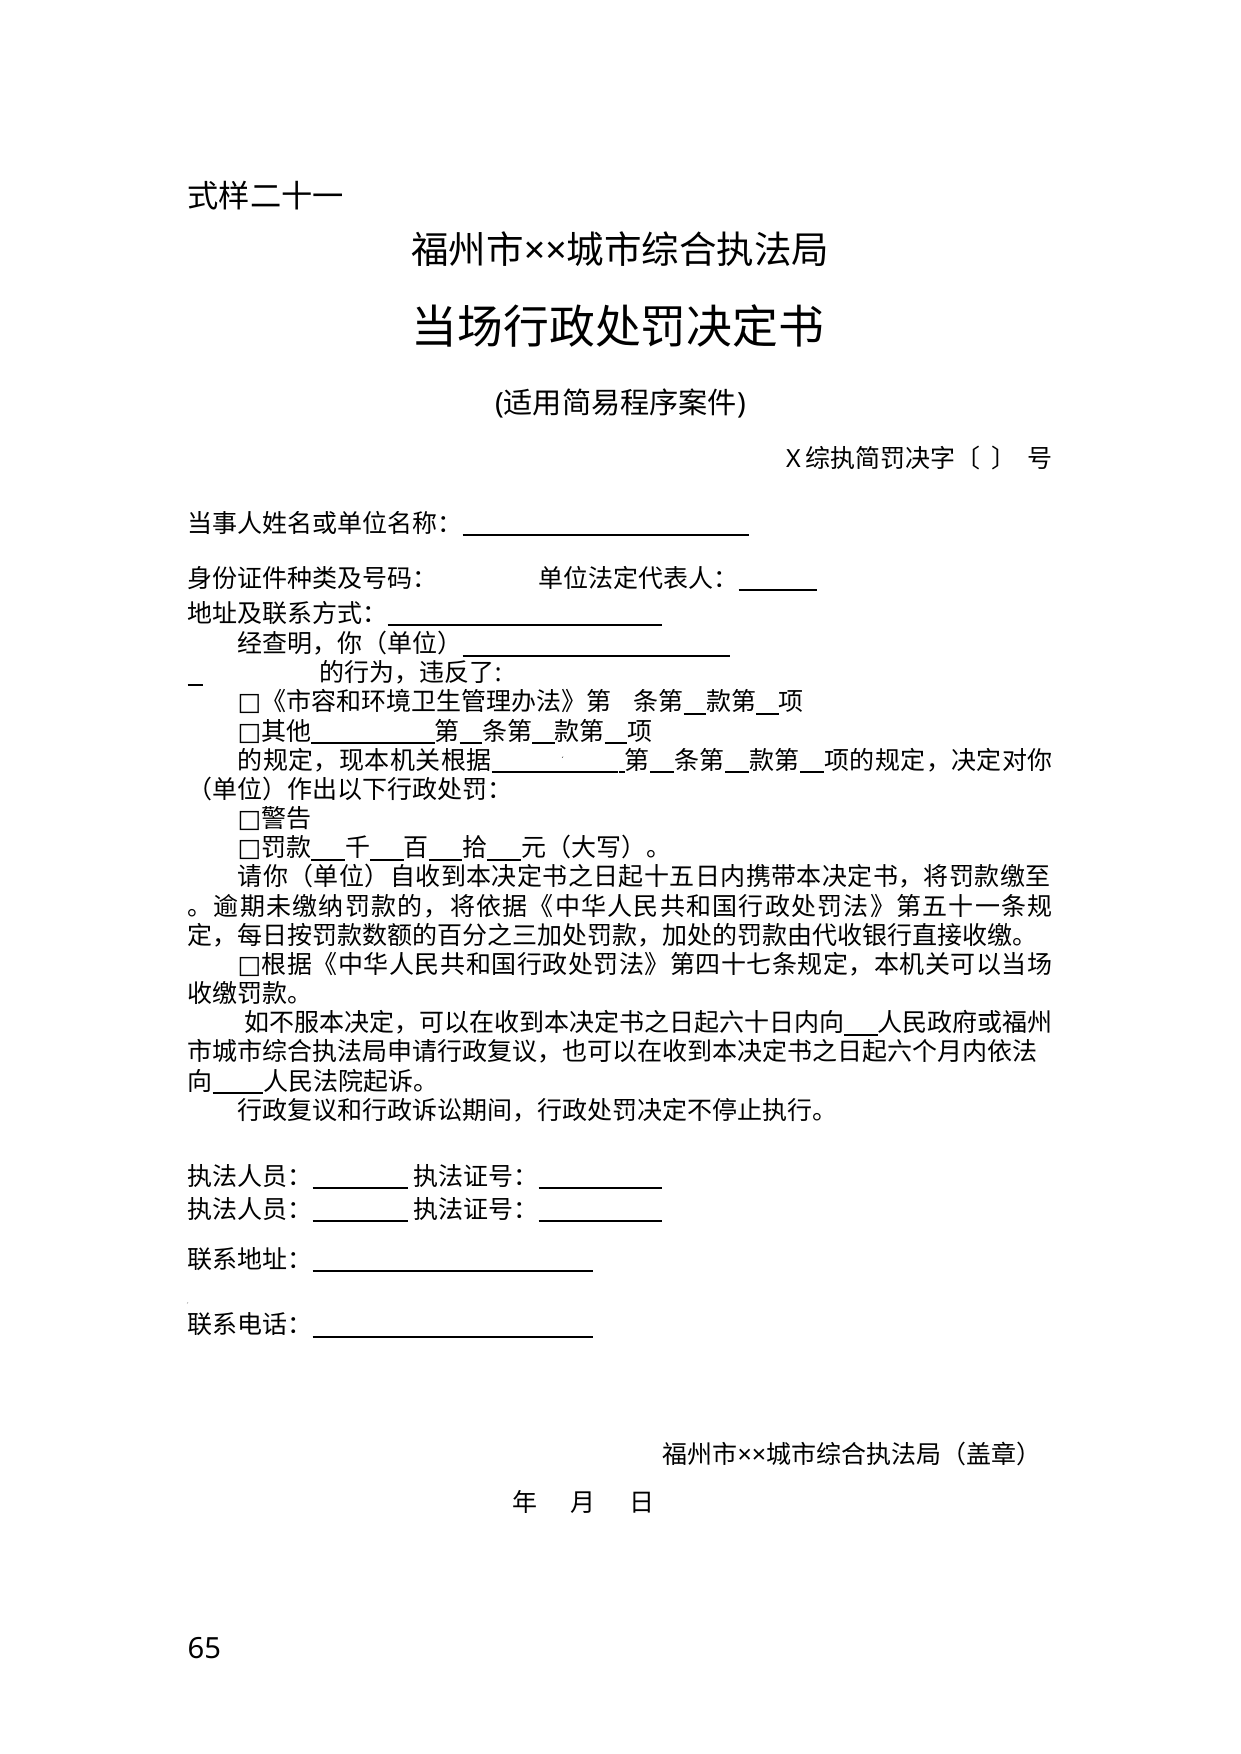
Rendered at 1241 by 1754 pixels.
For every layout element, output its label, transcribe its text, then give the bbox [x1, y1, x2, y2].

text 请你（单位）自收到本决定书之日起十五日内携带本决定书，将罚款缴至 。逾期未缴纳罚款的，将依据《中华人民共和国行政处罚法》第五十一条规定，每日按罚款数额的百分之三加处罚款，加处的罚款由代收银行直接收缴。 [187, 862, 1053, 950]
text 身份证件种类及号码： 单位法定代表人： [187, 554, 1053, 596]
text 福州市××城市综合执法局（盖章） [187, 1420, 1053, 1485]
text 的行为，违反了: [187, 658, 1053, 687]
text 地址及联系方式： [187, 596, 1053, 629]
text X综执简罚决字〔 〕 号 [187, 424, 1053, 489]
text 执法人员： 执法证号： [187, 1192, 1053, 1225]
text 执法人员： 执法证号： [187, 1158, 1053, 1192]
list 式样二十一 [187, 162, 1053, 218]
text 行政复议和行政诉讼期间，行政处罚决定不停止执行。 [187, 1096, 1053, 1125]
text 联系电话： [187, 1290, 1053, 1355]
text 联系地址： [187, 1225, 1053, 1290]
text 当场行政处罚决定书 [182, 274, 1053, 372]
text □根据《中华人民共和国行政处罚法》第四十七条规定，本机关可以当场收缴罚款。 [187, 950, 1053, 1008]
text (适用简易程序案件) [187, 372, 1053, 424]
text □警告 [187, 804, 1053, 833]
text 的规定，现本机关根据 第 条第 款第 项的规定，决定对你（单位）作出以下行政处罚： [187, 746, 1053, 804]
text 如不服本决定，可以在收到本决定书之日起六十日内向 人民政府或福州市城市综合执法局申请行政复议，也可以在收到本决定书之日起六个月内依法向 人民法院起诉。 [187, 1008, 1053, 1096]
text □罚款 千 百 拾 元（大写）。 [187, 833, 1053, 862]
text □其他 第 条第 款第 项 [187, 717, 1053, 746]
text □《市容和环境卫生管理办法》第 条第 款第 项 [187, 687, 1053, 717]
list 福州市××城市综合执法局 [187, 218, 1053, 274]
text 年 月 日 [187, 1485, 1053, 1518]
text 当事人姓名或单位名称： [187, 489, 1053, 554]
text 经查明，你（单位） [187, 629, 1053, 658]
